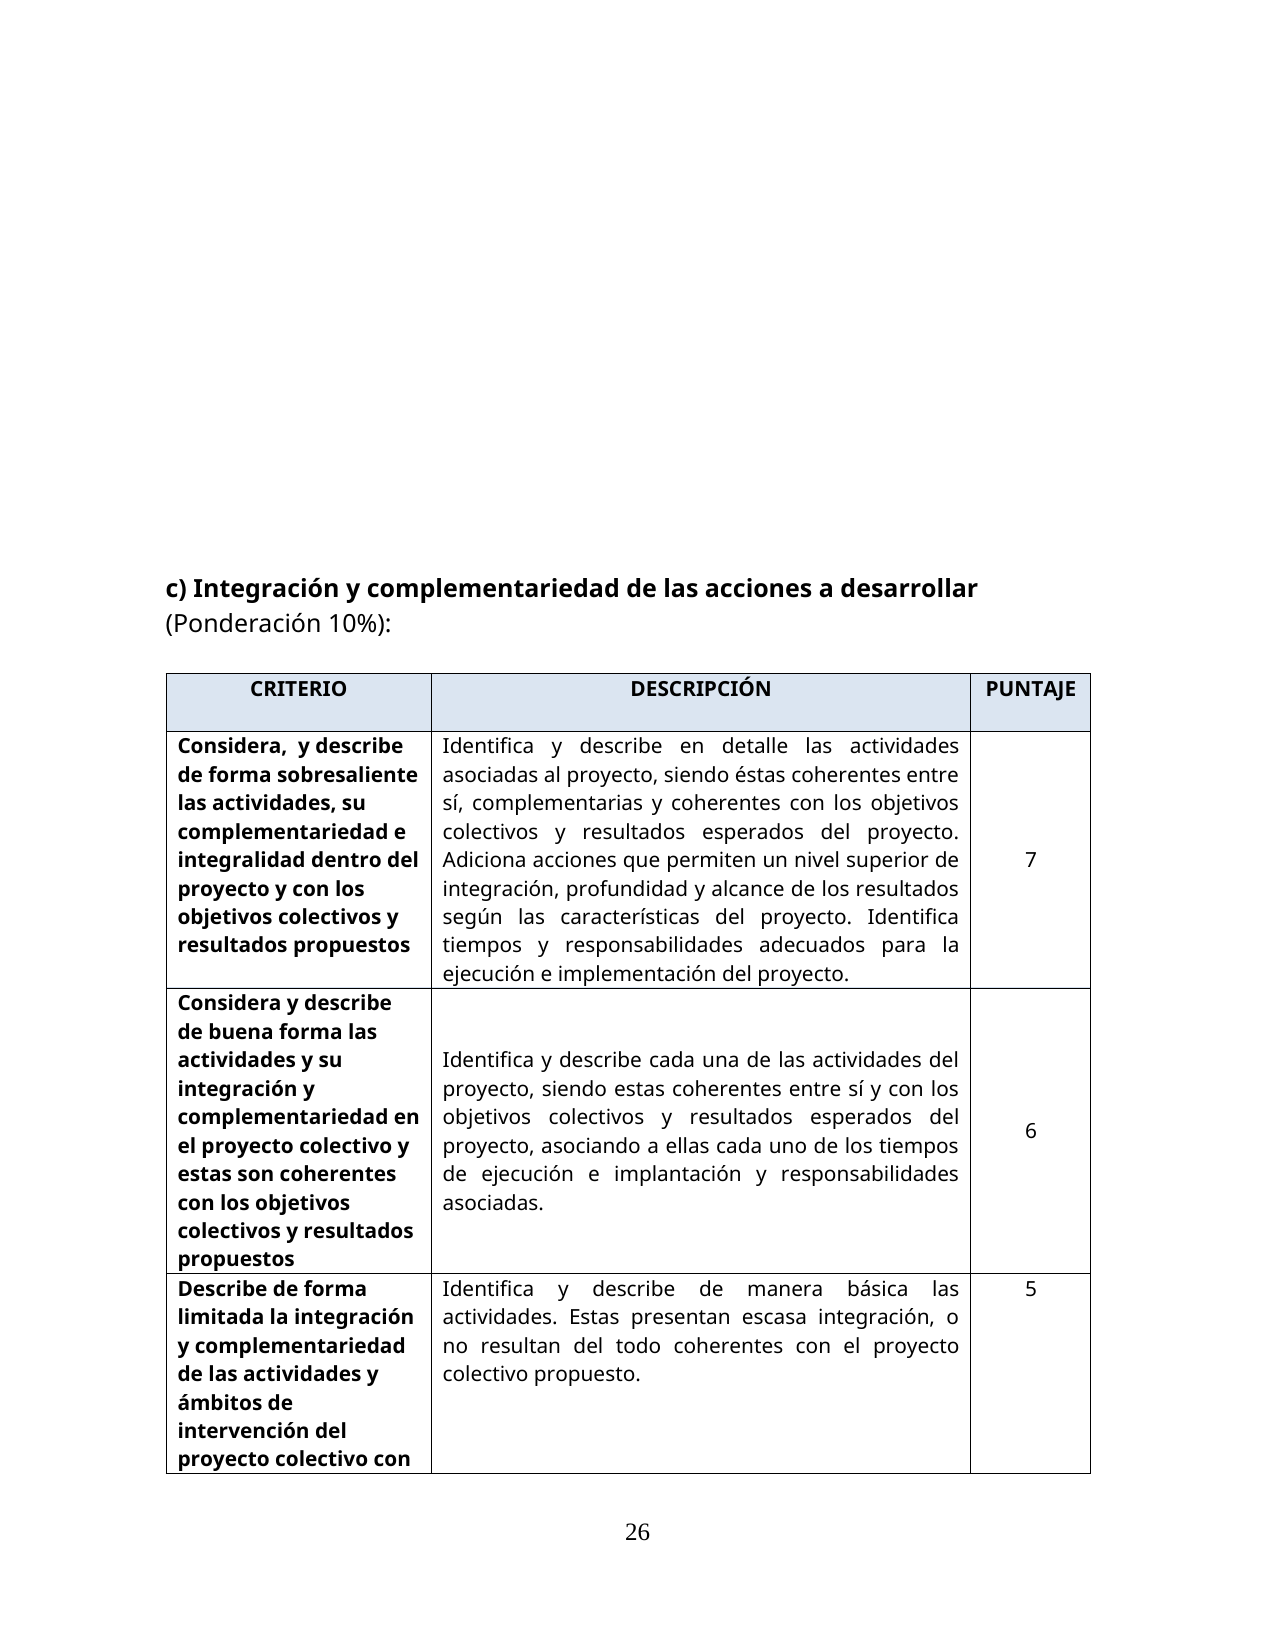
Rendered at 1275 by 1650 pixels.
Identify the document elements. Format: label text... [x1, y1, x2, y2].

text c) Integración y complementariedad de las acciones a desarrollar (Ponderación 10%): [165, 571, 1109, 639]
table_cell Considera, y describe de forma sobresaliente las actividades, su complementariedad e integralidad dentro del proyecto y con los objetivos colectivos y resultados propuestos [167, 732, 431, 987]
table_cell Identifica y describe en detalle las actividades asociadas al proyecto, siendo éstas coherentes entre sí, complementarias y coherentes con los objetivos colectivos y resultados esperados del proyecto. Adiciona acciones que permiten un nivel superior de integración, profundidad y alcance de los resultados según las características del proyecto. Identifica tiempos y responsabilidades adecuados para la ejecución e implementación del proyecto. [432, 732, 970, 987]
table_header CRITERIO [167, 674, 431, 731]
table_header DESCRIPCIÓN [432, 674, 970, 731]
table_header PUNTAJE [971, 674, 1090, 731]
table_cell Identifica y describe cada una de las actividades del proyecto, siendo estas coherentes entre sí y con los objetivos colectivos y resultados esperados del proyecto, asociando a ellas cada uno de los tiempos de ejecución e implantación y responsabilidades asociadas. [432, 989, 970, 1273]
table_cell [167, 1274, 431, 1473]
table_cell 7 [971, 732, 1090, 987]
table_cell 6 [971, 989, 1090, 1273]
table_cell Considera y describe de buena forma las actividades y su integración y complementariedad en el proyecto colectivo y estas son coherentes con los objetivos colectivos y resultados propuestos [167, 989, 431, 1273]
table_cell 5 [971, 1274, 1090, 1473]
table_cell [432, 1274, 970, 1473]
